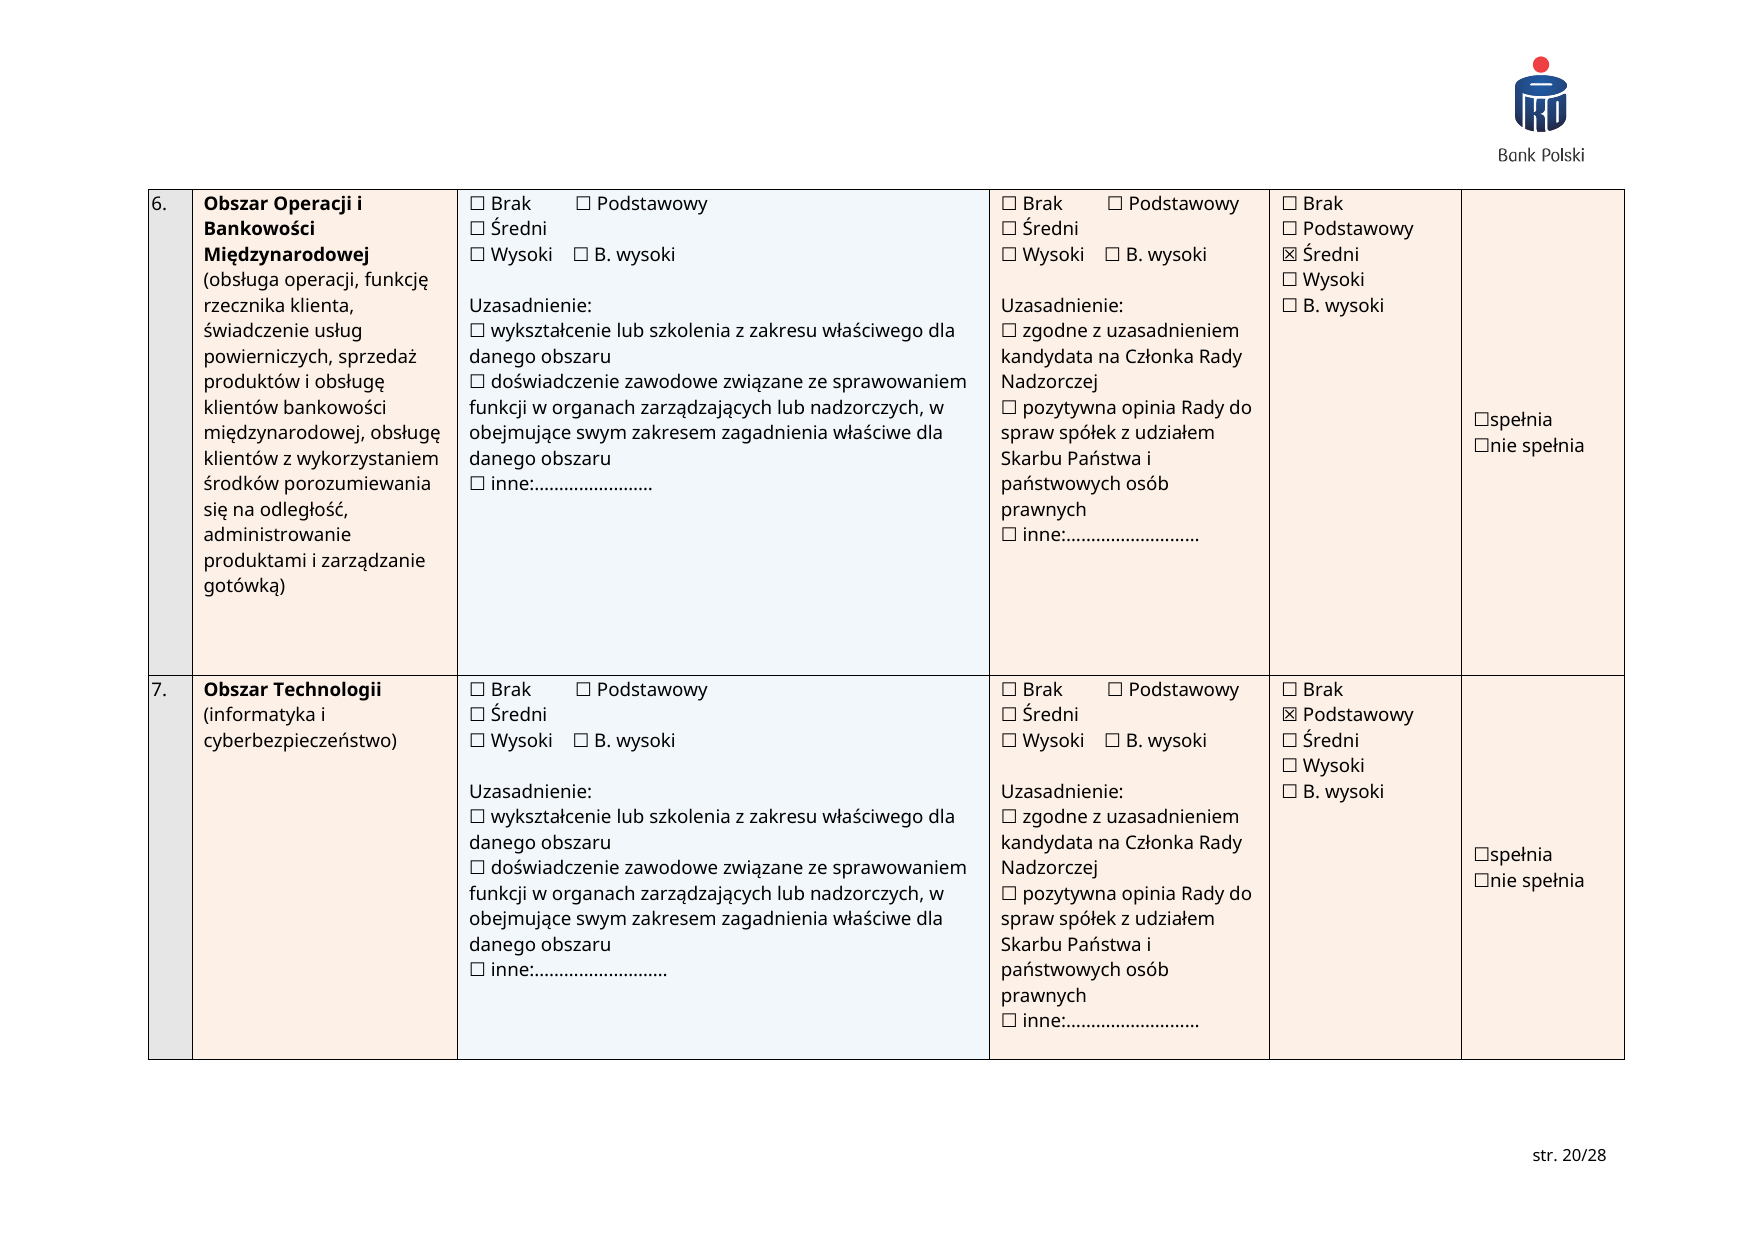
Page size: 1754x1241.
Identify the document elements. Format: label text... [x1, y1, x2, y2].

table_cell spełnia nie spełnia [1462, 190, 1624, 675]
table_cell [990, 676, 1269, 1059]
table_cell 7. [149, 676, 192, 1059]
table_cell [1270, 190, 1461, 675]
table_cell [990, 190, 1269, 675]
table_cell Brak Podstawowy Średni Wysoki B. wysoki Uzasadnienie: wykształcenie lub szkolenia z zakresu właściwego dla danego obszaru doświadczenie zawodowe związane ze sprawowaniem funkcji w organach zarządzających lub nadzorczych, w obejmujące swym zakresem zagadnienia właściwe dla danego obszaru inne:…………………… [458, 190, 989, 675]
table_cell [458, 676, 989, 1059]
table_cell Obszar Technologii (informatyka i cyberbezpieczeństwo) [193, 676, 457, 1059]
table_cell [1270, 676, 1461, 1059]
table_cell 6. [149, 190, 192, 675]
table_cell spełnia nie spełnia [1462, 676, 1624, 1059]
table_cell Obszar Operacji i Bankowości Międzynarodowej (obsługa operacji, funkcję rzecznika klienta, świadczenie usług powierniczych, sprzedaż produktów i obsługę klientów bankowości międzynarodowej, obsługę klientów z wykorzystaniem środków porozumiewania się na odległość, administrowanie produktami i zarządzanie gotówką) [193, 190, 457, 675]
